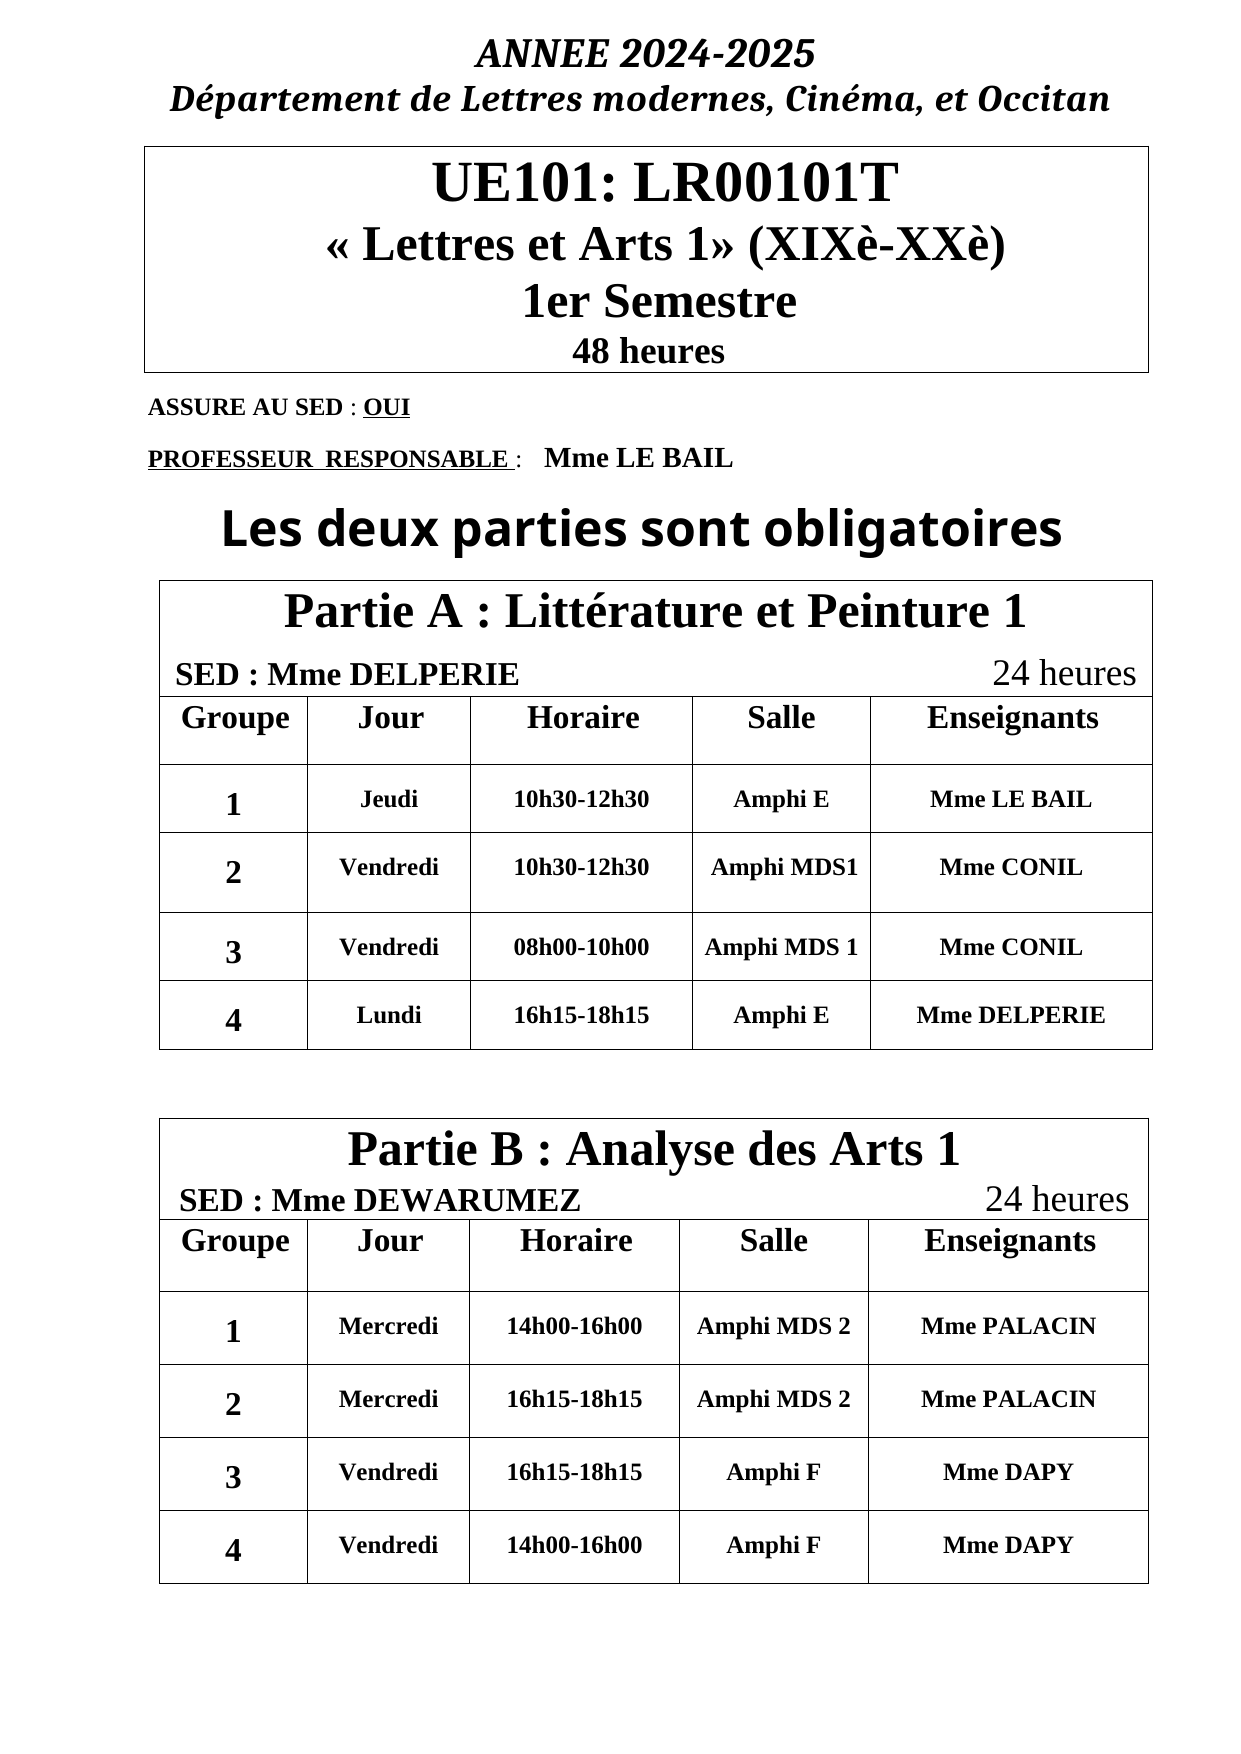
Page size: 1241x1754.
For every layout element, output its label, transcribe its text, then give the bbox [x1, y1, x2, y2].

table_cell Vendredi [308, 1438, 469, 1510]
table_cell Mme DELPERIE [871, 981, 1152, 1048]
table_cell Horaire [471, 697, 692, 764]
table_cell 4 [160, 1511, 307, 1583]
text Les deux parties sont obligatoires [148, 493, 1137, 561]
table_cell Mme PALACIN [869, 1365, 1148, 1437]
table_cell Vendredi [308, 913, 470, 980]
table_header Partie B : Analyse des Arts 1 SED : Mme DEWARUMEZ 24 heures [160, 1119, 1148, 1219]
table_cell Mme DAPY [869, 1438, 1148, 1510]
table_cell Jeudi [308, 765, 470, 832]
table_cell Amphi F [680, 1511, 868, 1583]
table_cell Salle [693, 697, 870, 764]
table_cell Amphi MDS1 [693, 833, 870, 912]
table_cell Vendredi [308, 833, 470, 912]
table_cell 1 [160, 1292, 307, 1364]
table_cell Amphi F [680, 1438, 868, 1510]
table_cell 14h00-16h00 [470, 1511, 679, 1583]
table_cell 4 [160, 981, 307, 1048]
table_cell 16h15-18h15 [470, 1438, 679, 1510]
table_cell Enseignants [871, 697, 1152, 764]
table_cell Mme DAPY [869, 1511, 1148, 1583]
table_cell 16h15-18h15 [471, 981, 692, 1048]
table_cell Mme PALACIN [869, 1292, 1148, 1364]
table_cell 3 [160, 1438, 307, 1510]
table_cell Amphi E [693, 765, 870, 832]
table_cell 14h00-16h00 [470, 1292, 679, 1364]
table_cell Mme CONIL [871, 913, 1152, 980]
text ASSURE AU SED : OUI [148, 392, 1137, 421]
table_cell Amphi MDS 2 [680, 1292, 868, 1364]
table_cell 10h30-12h30 [471, 765, 692, 832]
title Département de Lettres modernes, Cinéma, et Occitan [148, 77, 1137, 121]
table_cell 08h00-10h00 [471, 913, 692, 980]
table_cell Amphi E [693, 981, 870, 1048]
table_cell Mercredi [308, 1365, 469, 1437]
table_cell 2 [160, 1365, 307, 1437]
text PROFESSEUR RESPONSABLE : Mme LE BAIL [148, 440, 1137, 473]
table_cell 2 [160, 833, 307, 912]
table_cell Jour [308, 1220, 469, 1291]
table_cell Groupe [160, 697, 307, 764]
table_cell Mme CONIL [871, 833, 1152, 912]
table_header UE101: LR00101T « Lettres et Arts 1» (XIXè-XXè) 1er Semestre 48 heures [145, 147, 1148, 372]
table_cell Jour [308, 697, 470, 764]
table_cell Enseignants [869, 1220, 1148, 1291]
table_cell Amphi MDS 1 [693, 913, 870, 980]
table_cell Groupe [160, 1220, 307, 1291]
title ANNEE 2024-2025 [148, 29, 1137, 77]
table_cell Horaire [470, 1220, 679, 1291]
table_cell Lundi [308, 981, 470, 1048]
table_header Partie A : Littérature et Peinture 1 SED : Mme DELPERIE 24 heures [160, 581, 1152, 696]
table_cell Amphi MDS 2 [680, 1365, 868, 1437]
table_cell 3 [160, 913, 307, 980]
table_cell 16h15-18h15 [470, 1365, 679, 1437]
table_cell 10h30-12h30 [471, 833, 692, 912]
table_cell Mme LE BAIL [871, 765, 1152, 832]
table_cell Salle [680, 1220, 868, 1291]
table_cell Mercredi [308, 1292, 469, 1364]
table_cell 1 [160, 765, 307, 832]
table_cell Vendredi [308, 1511, 469, 1583]
